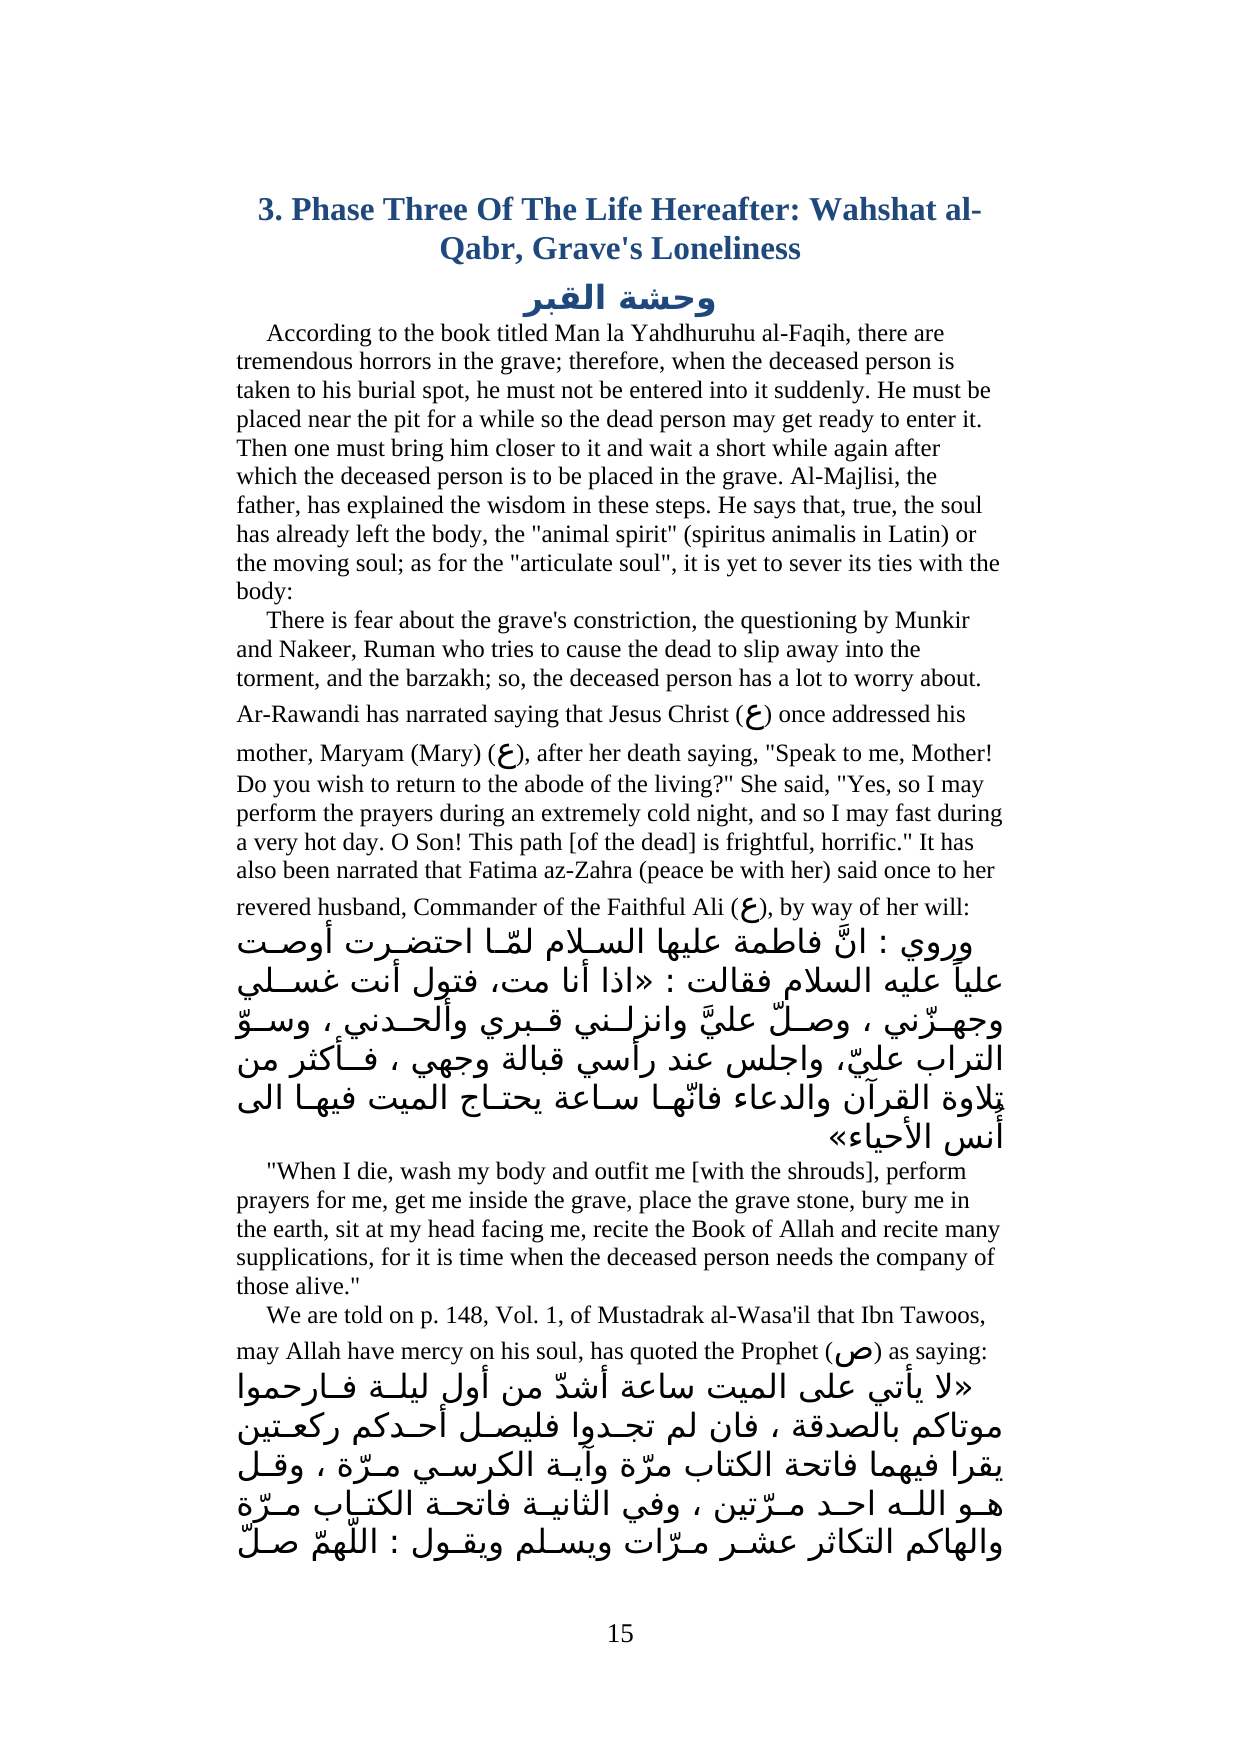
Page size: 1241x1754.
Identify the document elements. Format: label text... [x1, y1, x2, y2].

text We are told on p. 148, Vol. 1, of Mustadrak al-Wasa'il that Ibn Tawoos, may Allah‎ have mercy on his soul, has quoted the Prophet (ص) as saying: [236, 1300, 1004, 1367]
text وروي : انَّ فاطمة عليها السلام لمّا احتضرت أوصت علياً عليه السلام فقالت : «اذا أنا مت، فتول أنت غسلي وجهزّني ، وصلّ عليَّ وانزلني قبري وألحدني ، وسوّ التراب عليّ، واجلس عند رأسي قبالة وجهي ، فأكثر من تلاوة القرآن والدعاء فانّها ساعة يحتاج الميت فيها الى أُنس الأحياء» [236, 923, 1004, 1156]
subtitle 3. Phase Three Of The Life Hereafter: Wahshat al-Qabr, Grave's Loneliness [236, 190, 1004, 266]
text According to the book titled Man la Yahdhuruhu al-Faqih, there are tremendous horrors in the grave; therefore, when the deceased person is taken to his burial spot, he must not be entered into it suddenly. He must be placed near the pit for a while so the dead person may get ready to enter it. Then one must bring him closer to it and wait a short while again after which the deceased person is to be placed in the grave. Al-Majlisi, the father, has explained the wisdom in these steps. He says that, true, the soul has already left the body, the "animal spirit" (spiritus animalis in Latin) or the moving soul; as for the "articulate soul", it is yet to sever its ties with the body: [236, 318, 1004, 605]
subtitle وحشة القبر [236, 279, 1004, 318]
text "When I die, wash my body and outfit me [with the shrouds], perform prayers for me, get me inside the grave, place the grave stone, bury me in the earth, sit at my head facing me, recite the Book of Allah‎ and recite many supplications, for it is time when the deceased person needs the company of those alive." [236, 1156, 1004, 1300]
text There is fear about the grave's constriction, the questioning by Munkir and Nakeer, Ruman who tries to cause the dead to slip away into the torment, and the barzakh; so, the deceased person has a lot to worry about. Ar-Rawandi has narrated saying that Jesus Christ (ع) once addressed his mother, Maryam (Mary) (ع), after her death saying, "Speak to me, Mother! Do you wish to return to the abode of the living?" She said, "Yes, so I may perform the prayers during an extremely cold night, and so I may fast during a very hot day. O Son! This path [of the dead] is frightful, horrific." It has also been narrated that Fatima az-Zahra (peace be with her) said once to her revered husband, Commander of the Faithful Ali (ع), by way of her will: [236, 605, 1004, 923]
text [236, 1367, 1004, 1562]
